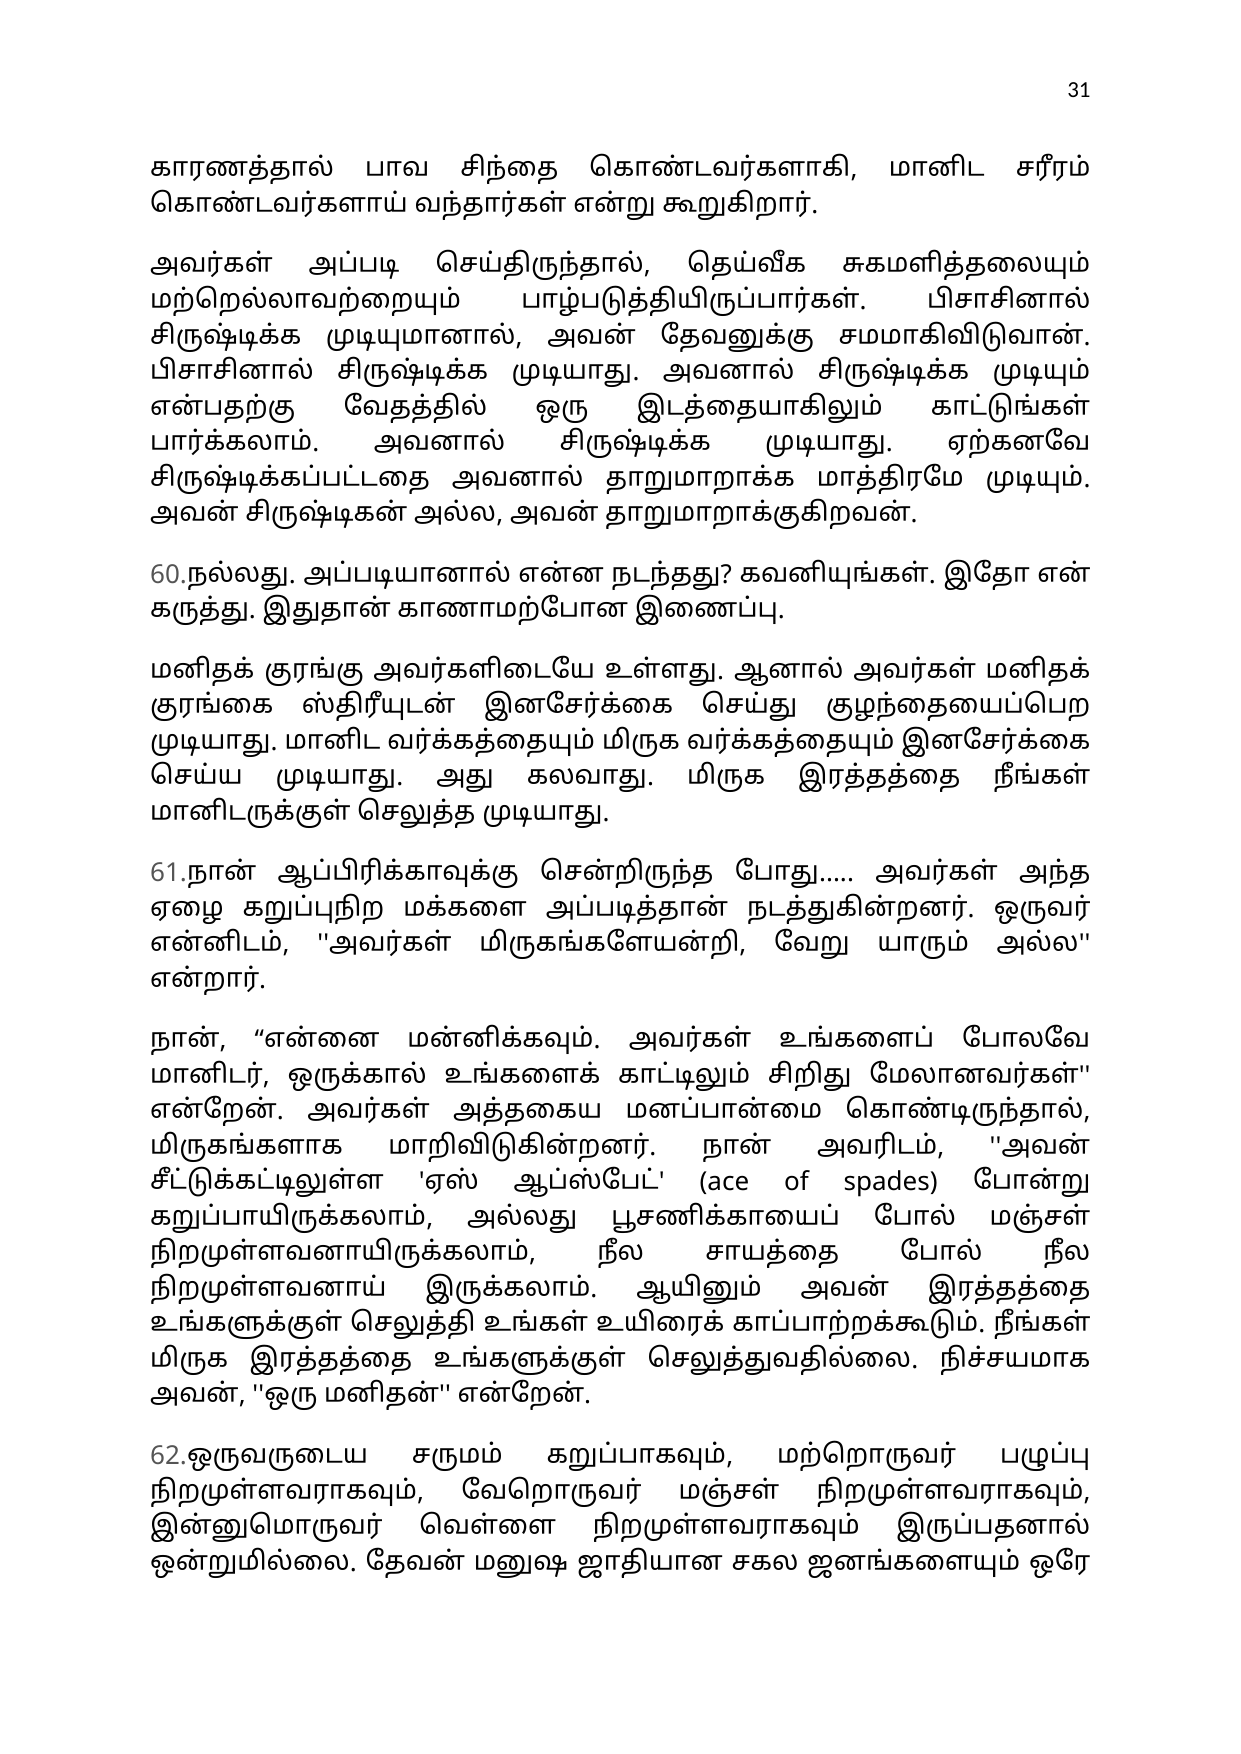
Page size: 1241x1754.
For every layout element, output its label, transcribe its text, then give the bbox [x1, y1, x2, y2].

text 61.நான் ஆப்பிரிக்காவுக்கு சென்றிருந்த போது..... அவர்கள் அந்த ஏழை கறுப்புநிற மக்களை அப்படித்தான் நடத்துகின்றனர். ஒருவர் என்னிடம், ''அவர்கள் மிருகங்களேயன்றி, வேறு யாரும் அல்ல'' என்றார். [150, 854, 1090, 996]
text மனிதக் குரங்கு அவர்களிடையே உள்ளது. ஆனால் அவர்கள் மனிதக் குரங்கை ஸ்திரீயுடன் இனசேர்க்கை செய்து குழந்தையைப்பெற முடியாது. மானிட வர்க்கத்தையும் மிருக வர்க்கத்தையும் இனசேர்க்கை செய்ய முடியாது. அது கலவாது. மிருக இரத்தத்தை நீங்கள் மானிடருக்குள் செலுத்த முடியாது. [150, 651, 1090, 829]
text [150, 1437, 1090, 1579]
text நான், “என்னை மன்னிக்கவும். அவர்கள் உங்களைப் போலவே மானிடர், ஒருக்கால் உங்களைக் காட்டிலும் சிறிது மேலானவர்கள்'' என்றேன். அவர்கள் அத்தகைய மனப்பான்மை கொண்டிருந்தால், மிருகங்களாக மாறிவிடுகின்றனர். நான் அவரிடம், ''அவன் சீட்டுக்கட்டிலுள்ள 'ஏஸ் ஆப்ஸ்பேட்' (ace of spades) போன்று கறுப்பாயிருக்கலாம், அல்லது பூசணிக்காயைப் போல் மஞ்சள் நிறமுள்ளவனாயிருக்கலாம், நீல சாயத்தை போல் நீல நிறமுள்ளவனாய் இருக்கலாம். ஆயினும் அவன் இரத்தத்தை உங்களுக்குள் செலுத்தி உங்கள் உயிரைக் காப்பாற்றக்கூடும். நீங்கள் மிருக இரத்தத்தை உங்களுக்குள் செலுத்துவதில்லை. நிச்சயமாக அவன், ''ஒரு மனிதன்'' என்றேன். [150, 1021, 1090, 1412]
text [150, 150, 1090, 221]
text 60.நல்லது. அப்படியானால் என்ன நடந்தது? கவனியுங்கள். இதோ என் கருத்து. இதுதான் காணாமற்போன இணைப்பு. [150, 555, 1090, 626]
text அவர்கள் அப்படி செய்திருந்தால், தெய்வீக சுகமளித்தலையும் மற்றெல்லாவற்றையும் பாழ்படுத்தியிருப்பார்கள். பிசாசினால் சிருஷ்டிக்க முடியுமானால், அவன் தேவனுக்கு சமமாகிவிடுவான். பிசாசினால் சிருஷ்டிக்க முடியாது. அவனால் சிருஷ்டிக்க முடியும் என்பதற்கு வேதத்தில் ஒரு இடத்தையாகிலும் காட்டுங்கள் பார்க்கலாம். அவனால் சிருஷ்டிக்க முடியாது. ஏற்கனவே சிருஷ்டிக்கப்பட்டதை அவனால் தாறுமாறாக்க மாத்திரமே முடியும். அவன் சிருஷ்டிகன் அல்ல, அவன் தாறுமாறாக்குகிறவன். [150, 246, 1090, 530]
